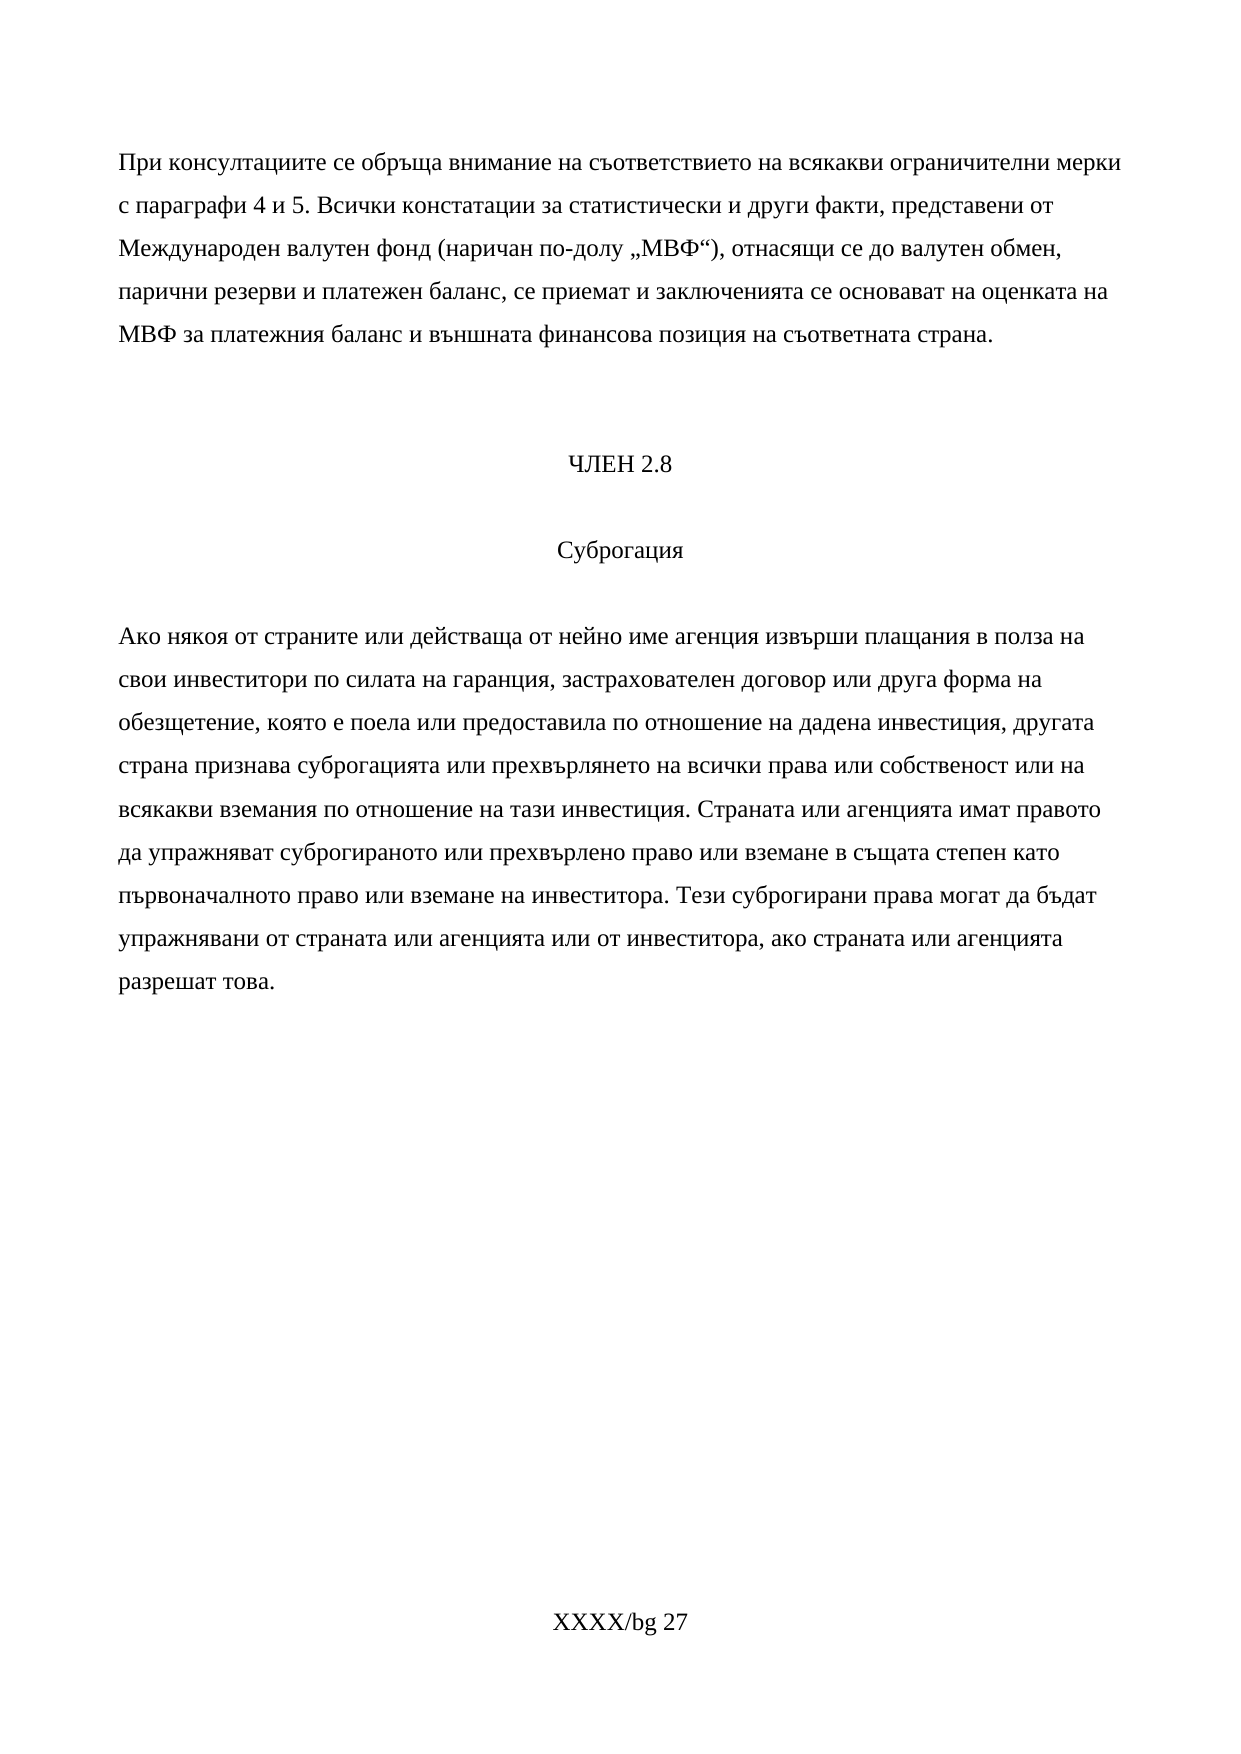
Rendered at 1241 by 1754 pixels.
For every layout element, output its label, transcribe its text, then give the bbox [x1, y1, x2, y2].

text Суброгация [118, 535, 1122, 564]
text При консултациите се обръща внимание на съответствието на всякакви ограничителни мерки с параграфи 4 и 5. Всички констатации за статистически и други факти, представени от Международен валутен фонд (наричан по-долу „МВФ“), отнасящи се до валутен обмен, парични резерви и платежен баланс, се приемат и заключенията се основават на оценката на МВФ за платежния баланс и външната финансова позиция на съответната страна. [118, 147, 1122, 348]
text Ако някоя от страните или действаща от нейно име агенция извърши плащания в полза на свои инвеститори по силата на гаранция, застрахователен договор или друга форма на обезщетение, която е поела или предоставила по отношение на дадена инвестиция, другата страна признава суброгацията или прехвърлянето на всички права или собственост или на всякакви вземания по отношение на тази инвестиция. Страната или агенцията имат правото да упражняват суброгираното или прехвърлено право или вземане в същата степен като първоначалното право или вземане на инвеститора. Тези суброгирани права могат да бъдат упражнявани от страната или агенцията или от инвеститора, ако страната или агенцията разрешат това. [118, 621, 1122, 995]
text ЧЛЕН 2.8 [118, 449, 1122, 477]
